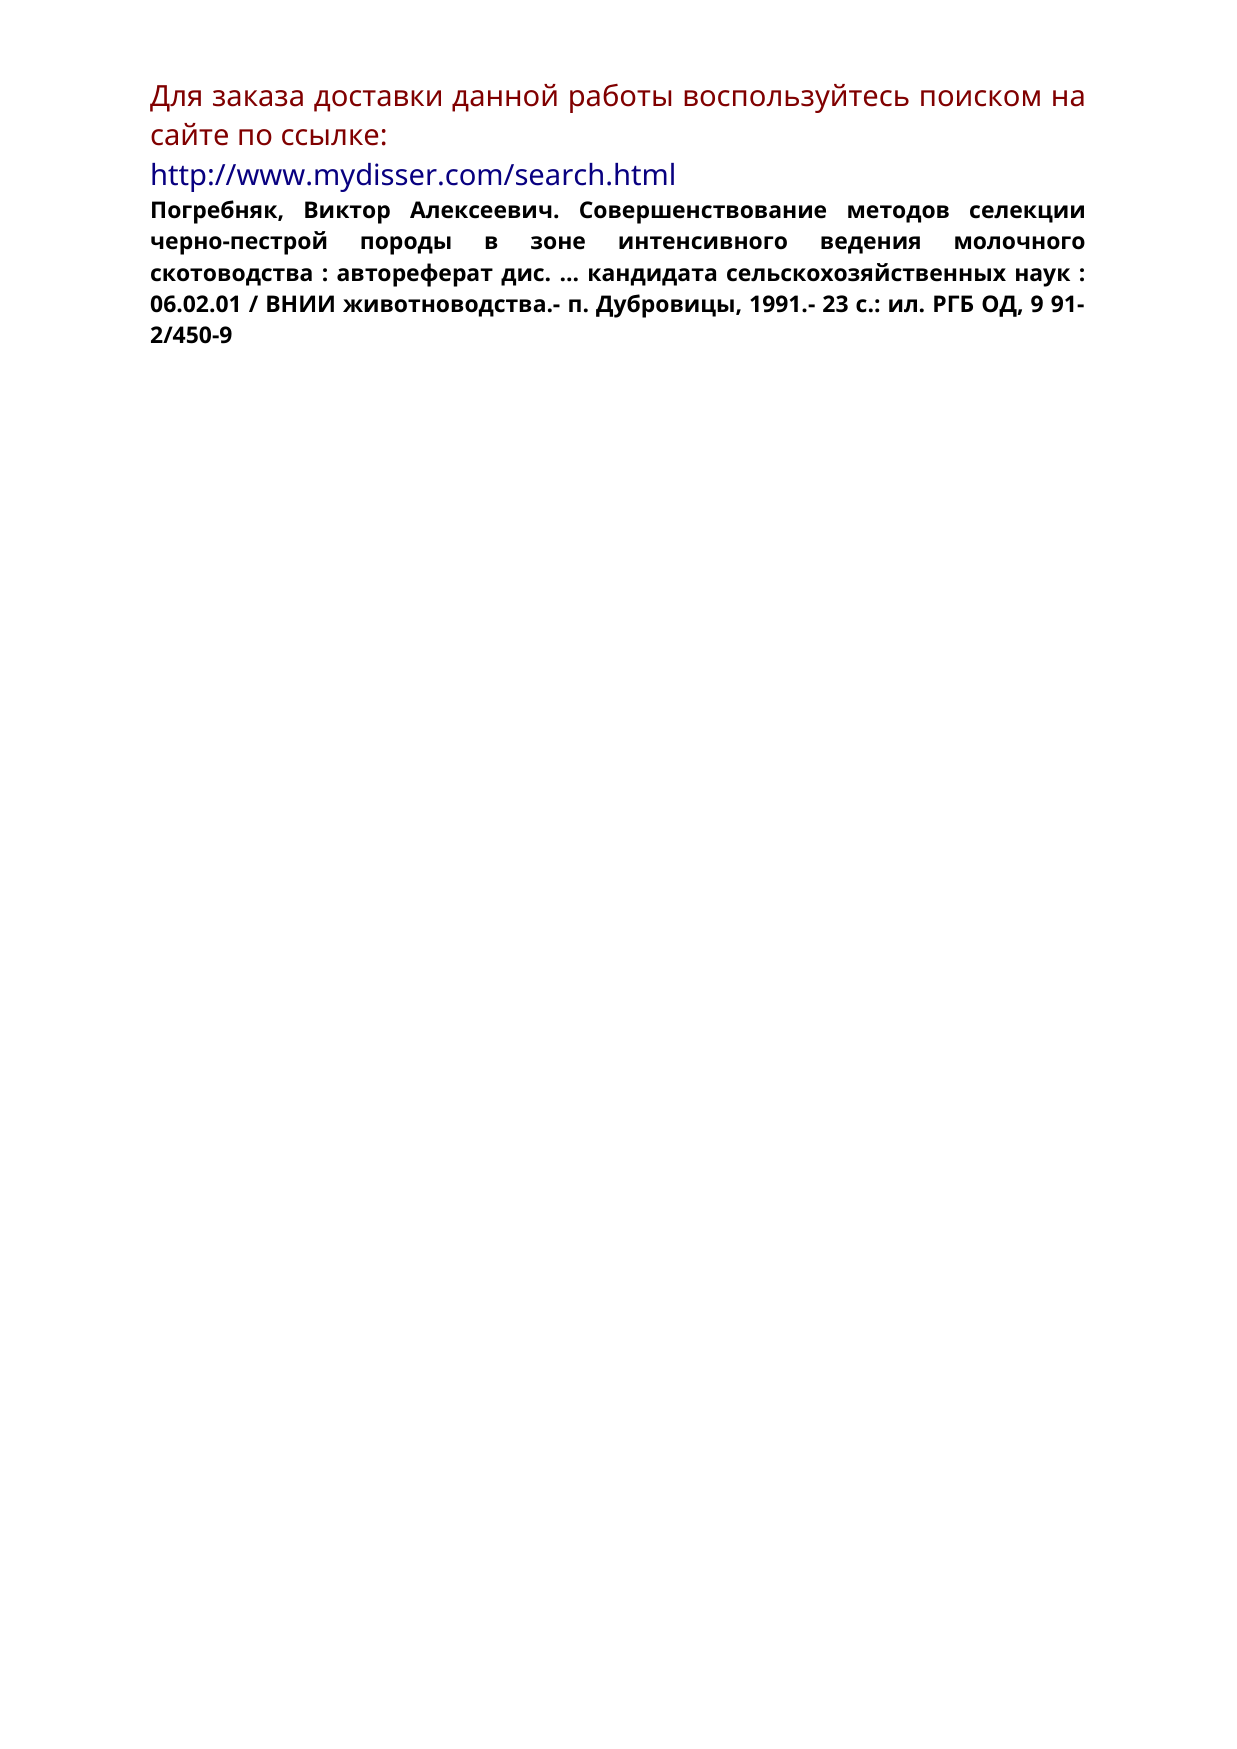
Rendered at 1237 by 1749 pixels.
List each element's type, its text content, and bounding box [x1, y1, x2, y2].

text Погребняк, Виктор Алексеевич. Совершенствование методов селекции черно-пестрой породы в зоне интенсивного ведения молочного скотоводства : автореферат дис. ... кандидата сельскохозяйственных наук : 06.02.01 / ВНИИ животноводства.- п. Дубровицы, 1991.- 23 с.: ил. РГБ ОД, 9 91-2/450-9 [150, 194, 1086, 350]
